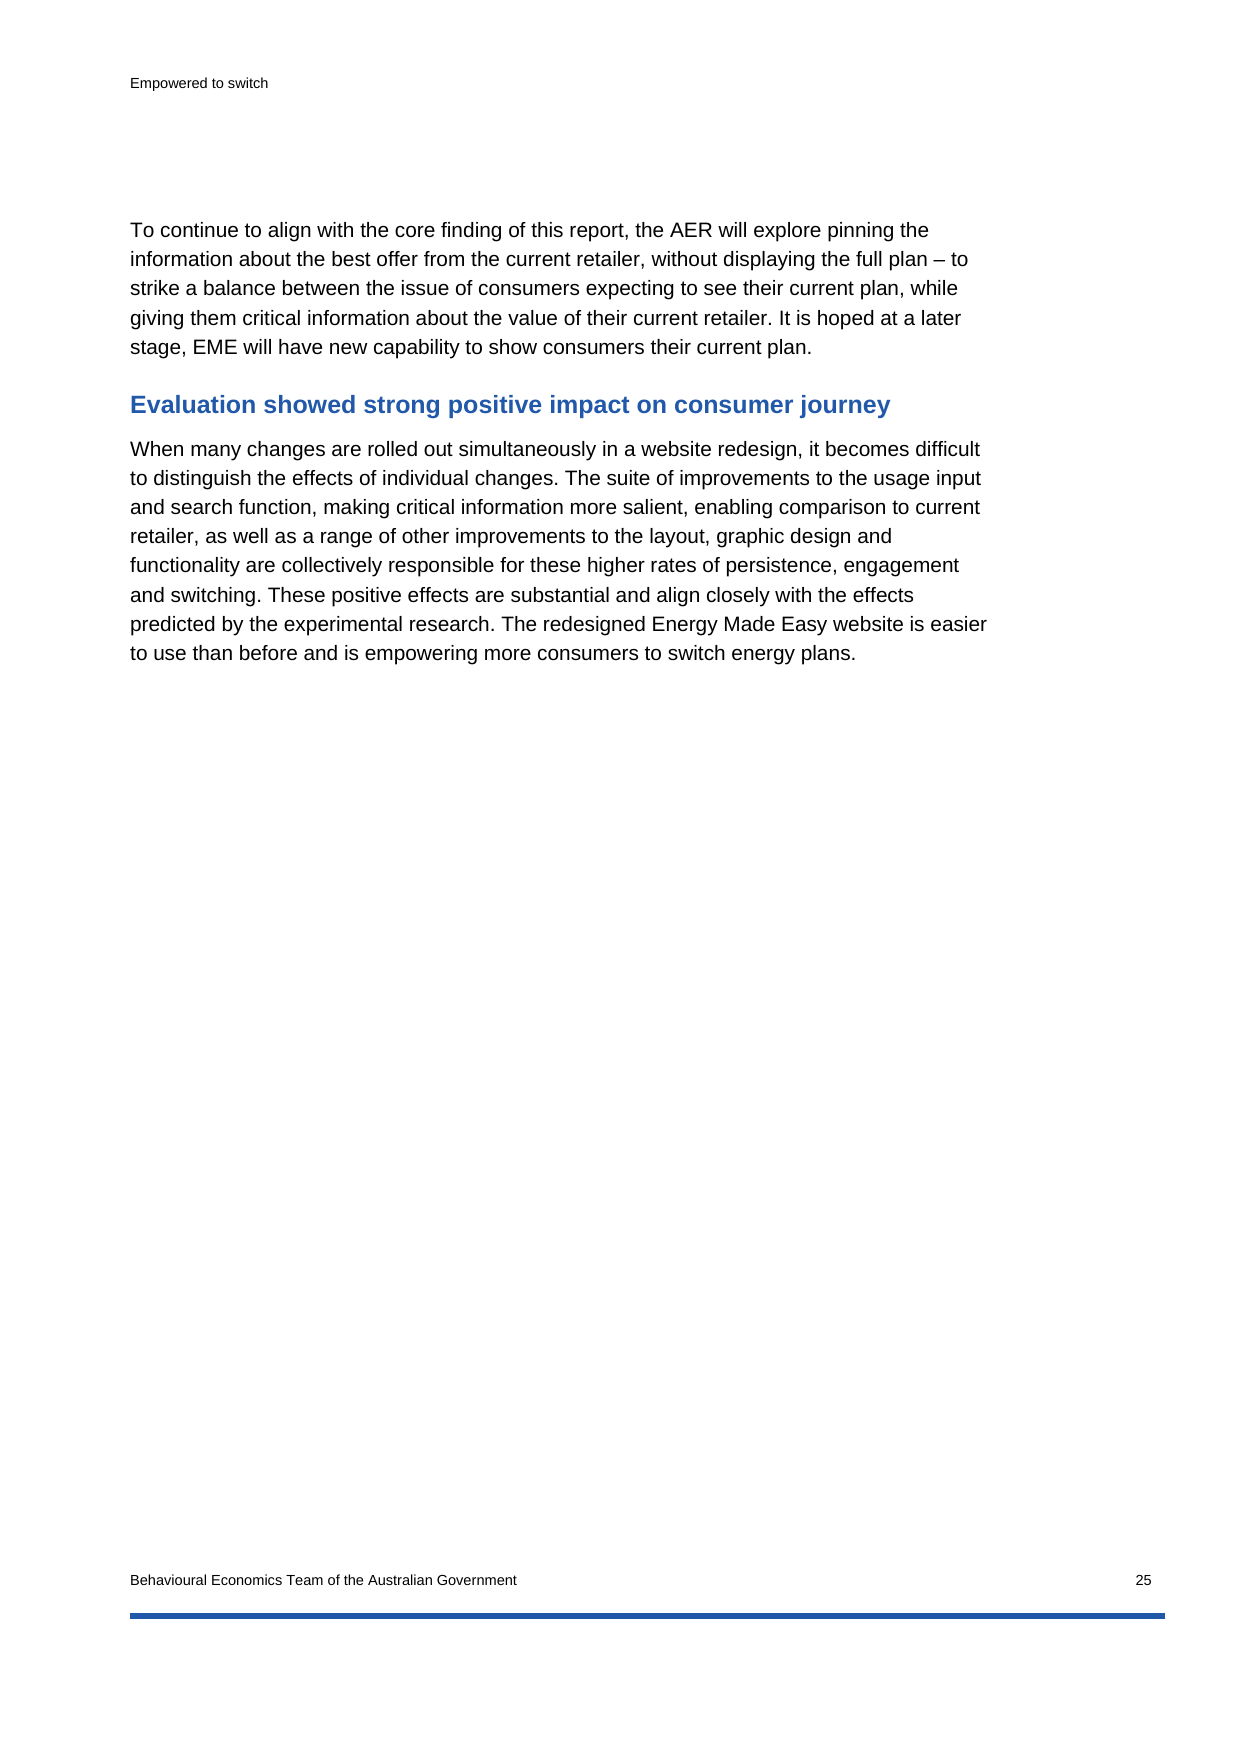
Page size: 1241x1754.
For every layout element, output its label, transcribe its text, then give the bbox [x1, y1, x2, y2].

subtitle Evaluation showed strong positive impact on consumer journey [130, 390, 992, 419]
text To continue to align with the core finding of this report, the AER will explore pinning the information about the best offer from the current retailer, without displaying the full plan – to strike a balance between the issue of consumers expecting to see their current plan, while giving them critical information about the value of their current retailer. It is hoped at a later stage, EME will have new capability to show consumers their current plan. [130, 213, 992, 358]
text When many changes are rolled out simultaneously in a website redesign, it becomes difficult to distinguish the effects of individual changes. The suite of improvements to the usage input and search function, making critical information more salient, enabling comparison to current retailer, as well as a range of other improvements to the layout, graphic design and functionality are collectively responsible for these higher rates of persistence, engagement and switching. These positive effects are substantial and align closely with the effects predicted by the experimental research. The redesigned Energy Made Easy website is easier to use than before and is empowering more consumers to switch energy plans. [130, 431, 992, 665]
